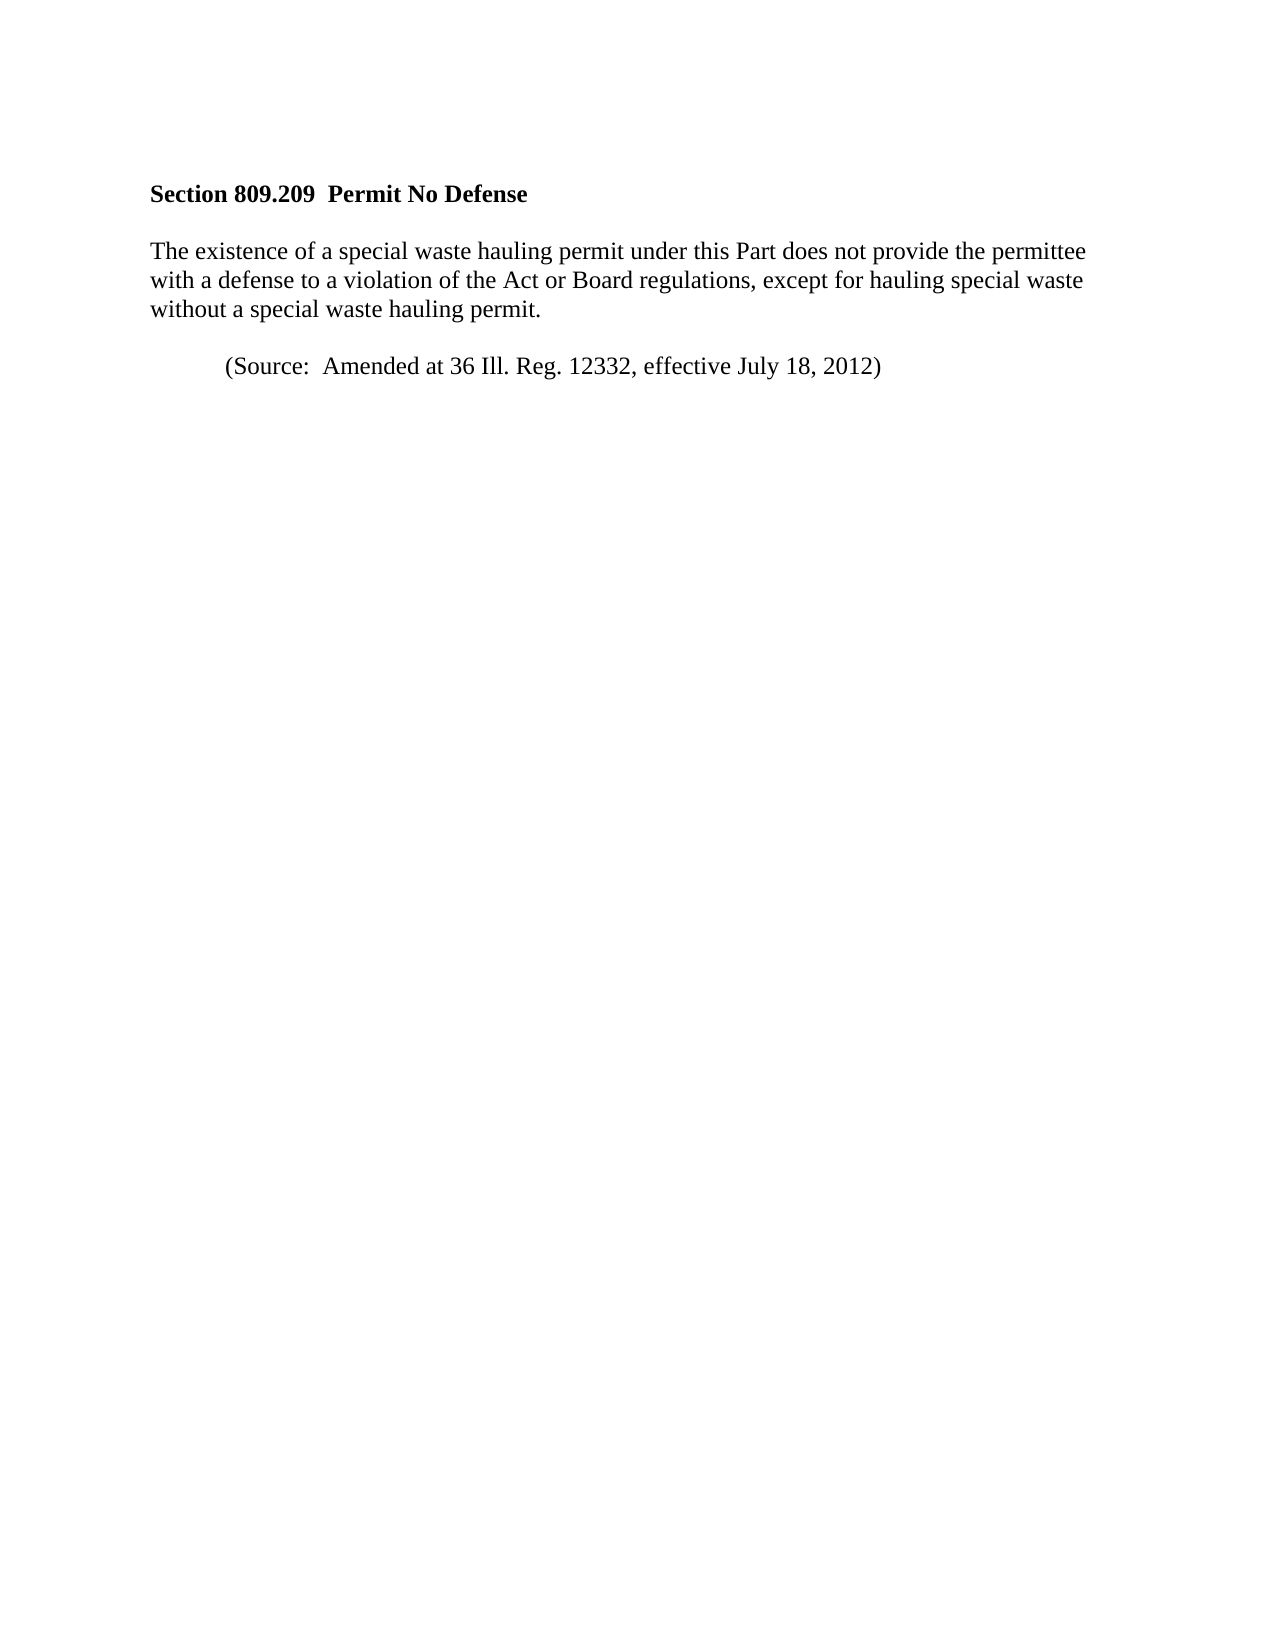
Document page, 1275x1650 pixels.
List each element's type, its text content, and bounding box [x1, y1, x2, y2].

text Section 809.209 Permit No Defense [150, 179, 1125, 207]
text The existence of a special waste hauling permit under this Part does not provide the permittee with a defense to a violation of the Act or Board regulations, except for hauling special waste without a special waste hauling permit. [150, 236, 1125, 322]
text (Source: Amended at 36 Ill. Reg. 12332, effective July 18, 2012) [225, 351, 1125, 380]
